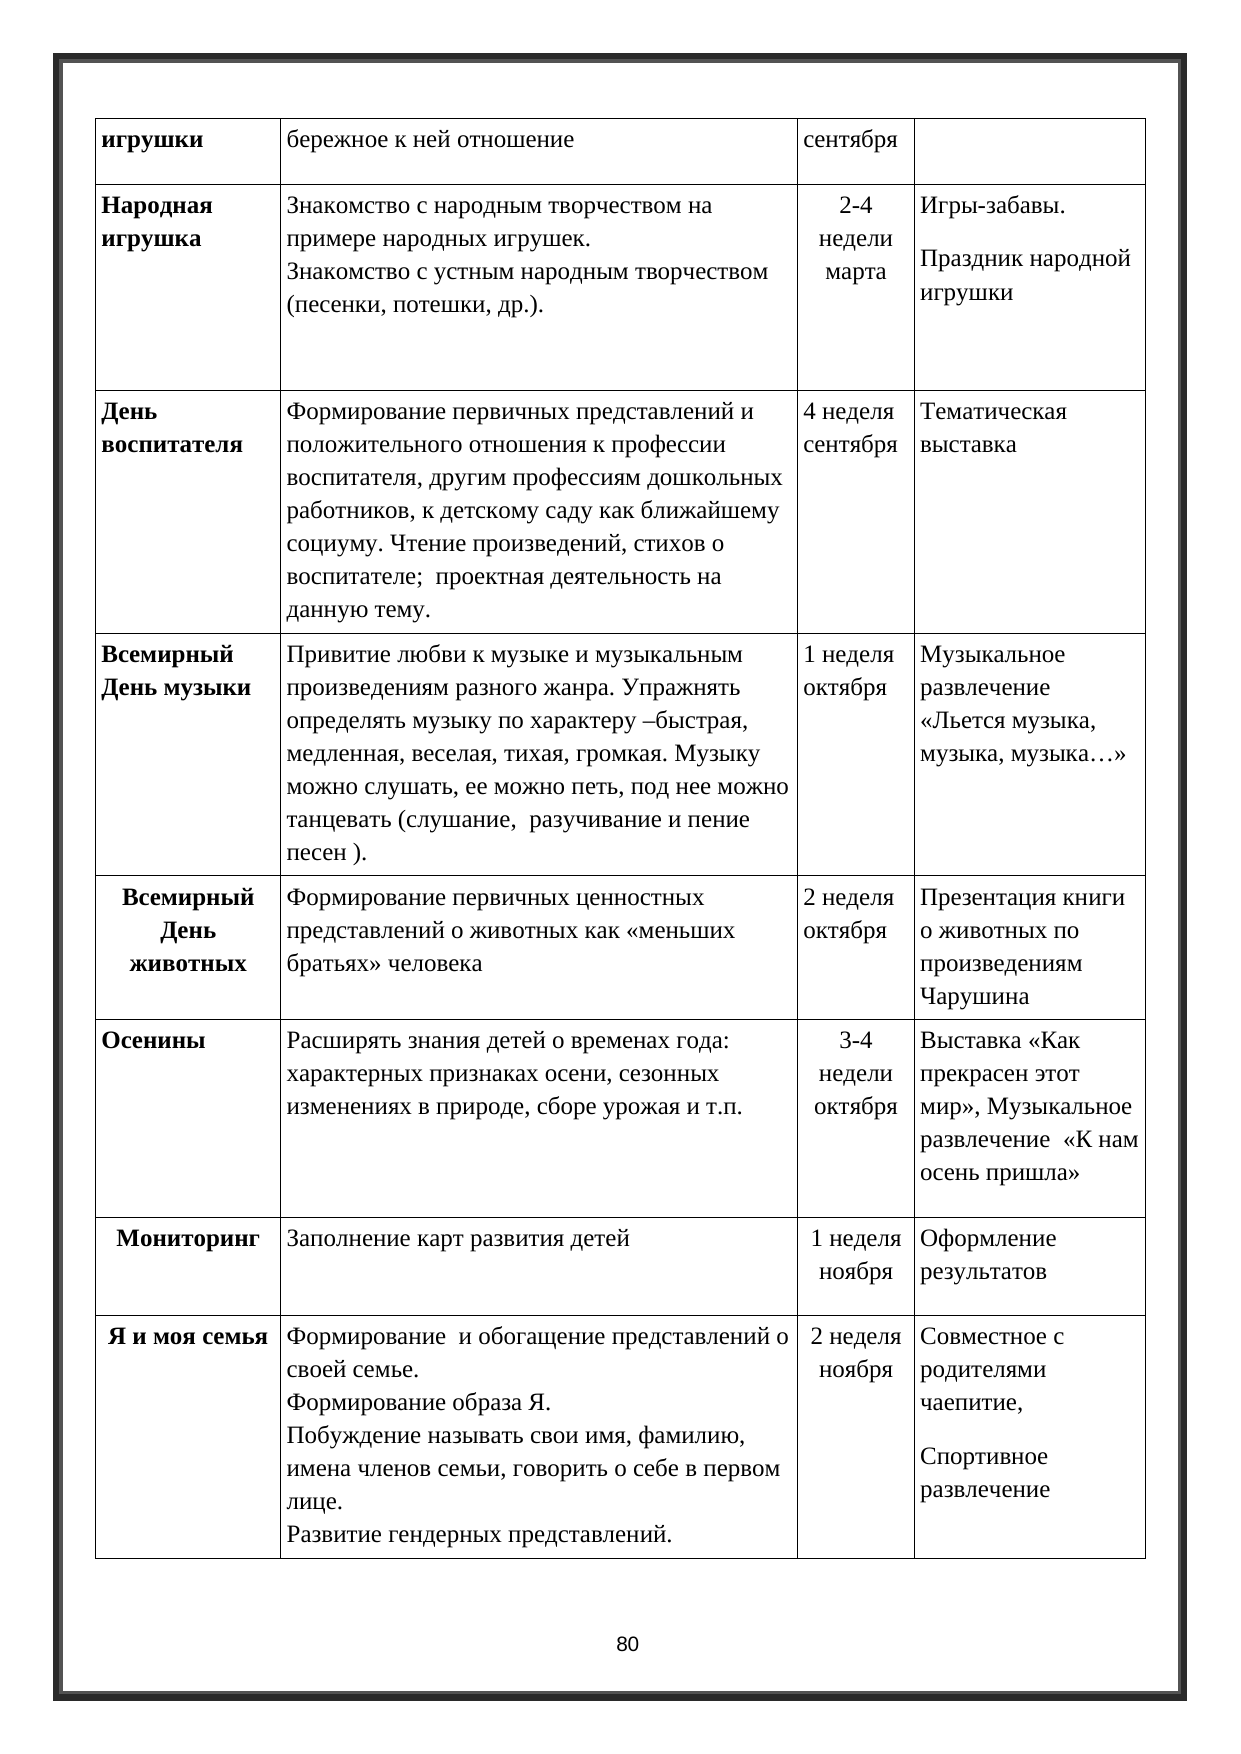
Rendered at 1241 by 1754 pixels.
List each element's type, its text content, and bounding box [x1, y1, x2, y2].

table_cell 2-4 недели марта [798, 185, 914, 390]
table_cell Знакомство с народным творчеством на примере народных игрушек. Знакомство с устным народным творчеством (песенки, потешки, др.). [281, 185, 797, 390]
table_cell Музыкальное развлечение «Льется музыка, музыка, музыка…» [915, 634, 1145, 875]
table_cell Всемирный День животных [96, 876, 280, 1019]
table_cell Осенины [96, 1020, 280, 1217]
table_cell Тематическая выставка [915, 391, 1145, 633]
table_cell 3-4 недели октября [798, 1020, 914, 1217]
table_cell Формирование первичных представлений и положительного отношения к профессии воспитателя, другим профессиям дошкольных работников, к детскому саду как ближайшему социуму. Чтение произведений, стихов о воспитателе; проектная деятельность на данную тему. [281, 391, 797, 633]
table_cell Мониторинг [96, 1218, 280, 1315]
table_cell 2 неделя ноября [798, 1316, 914, 1558]
table_cell Презентация книги о животных по произведениям Чарушина [915, 876, 1145, 1019]
table_cell Привитие любви к музыке и музыкальным произведениям разного жанра. Упражнять определять музыку по характеру –быстрая, медленная, веселая, тихая, громкая. Музыку можно слушать, ее можно петь, под нее можно танцевать (слушание, разучивание и пение песен ). [281, 634, 797, 875]
table_cell День воспитателя [96, 391, 280, 633]
table_cell 1 неделя октября [798, 634, 914, 875]
table_cell Заполнение карт развития детей [281, 1218, 797, 1315]
table_cell [915, 119, 1145, 183]
table_cell Выставка «Как прекрасен этот мир», Музыкальное развлечение «К нам осень пришла» [915, 1020, 1145, 1217]
table_cell 1 неделя ноября [798, 1218, 914, 1315]
table_cell Игры-забавы. Праздник народной игрушки [915, 185, 1145, 390]
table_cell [281, 119, 797, 183]
table_cell Всемирный День музыки [96, 634, 280, 875]
table_cell 4 неделя сентября [798, 391, 914, 633]
table_cell 2 неделя октября [798, 876, 914, 1019]
table_cell Народная игрушка [96, 185, 280, 390]
table_cell Мои любимые игрушки [96, 119, 280, 183]
table_cell Я и моя семья [96, 1316, 280, 1558]
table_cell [281, 1316, 797, 1558]
table_cell Формирование первичных ценностных представлений о животных как «меньших братьях» человека [281, 876, 797, 1019]
table_cell Расширять знания детей о временах года: характерных признаках осени, сезонных изменениях в природе, сборе урожая и т.п. [281, 1020, 797, 1217]
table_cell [915, 1316, 1145, 1558]
table_cell Оформление результатов [915, 1218, 1145, 1315]
table_cell 3 неделя сентября [798, 119, 914, 183]
